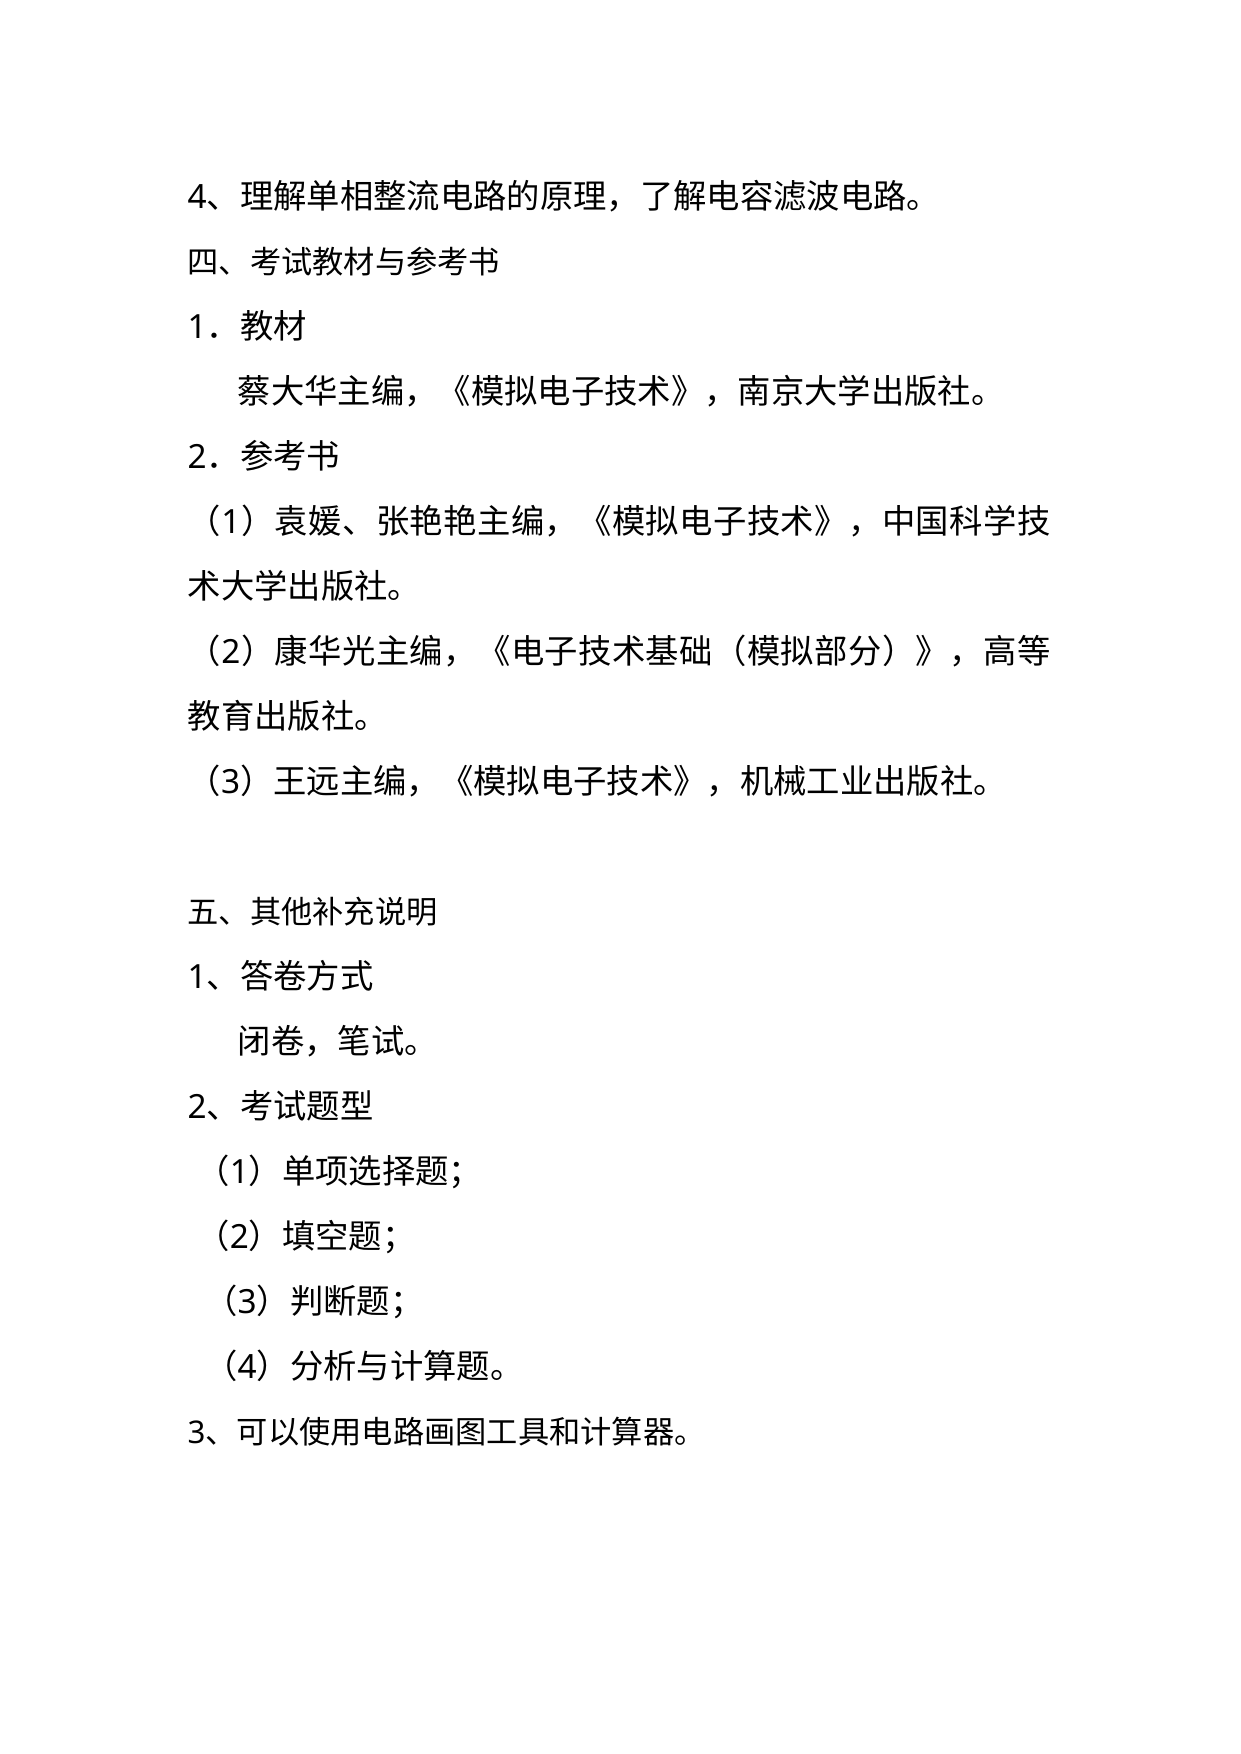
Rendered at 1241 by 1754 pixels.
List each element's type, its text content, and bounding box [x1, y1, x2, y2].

text 闭卷，笔试。 [237, 1007, 1053, 1072]
text 2．参考书 [187, 422, 1053, 487]
text （2）康华光主编，《电子技术基础（模拟部分）》，高等教育出版社。 [187, 617, 1053, 747]
text （2）填空题； [187, 1202, 1053, 1267]
text （3）判断题； [187, 1267, 1053, 1332]
text 1．教材 [187, 292, 1053, 357]
text （1）袁媛、张艳艳主编，《模拟电子技术》，中国科学技术大学出版社。 [187, 487, 1053, 617]
text 4、理解单相整流电路的原理，了解电容滤波电路。 [187, 162, 1053, 227]
text 蔡大华主编，《模拟电子技术》，南京大学出版社。 [187, 357, 1053, 422]
text （1）单项选择题； [187, 1137, 1053, 1202]
text （4）分析与计算题。 [187, 1332, 1053, 1397]
text 五、其他补充说明 [187, 877, 1053, 942]
text 四、考试教材与参考书 [187, 227, 1053, 292]
text 1、答卷方式 [187, 942, 1053, 1007]
text 2、考试题型 [187, 1072, 1053, 1137]
text 3、可以使用电路画图工具和计算器。 [187, 1397, 1053, 1462]
text （3）王远主编，《模拟电子技术》，机械工业出版社。 [187, 747, 1053, 812]
